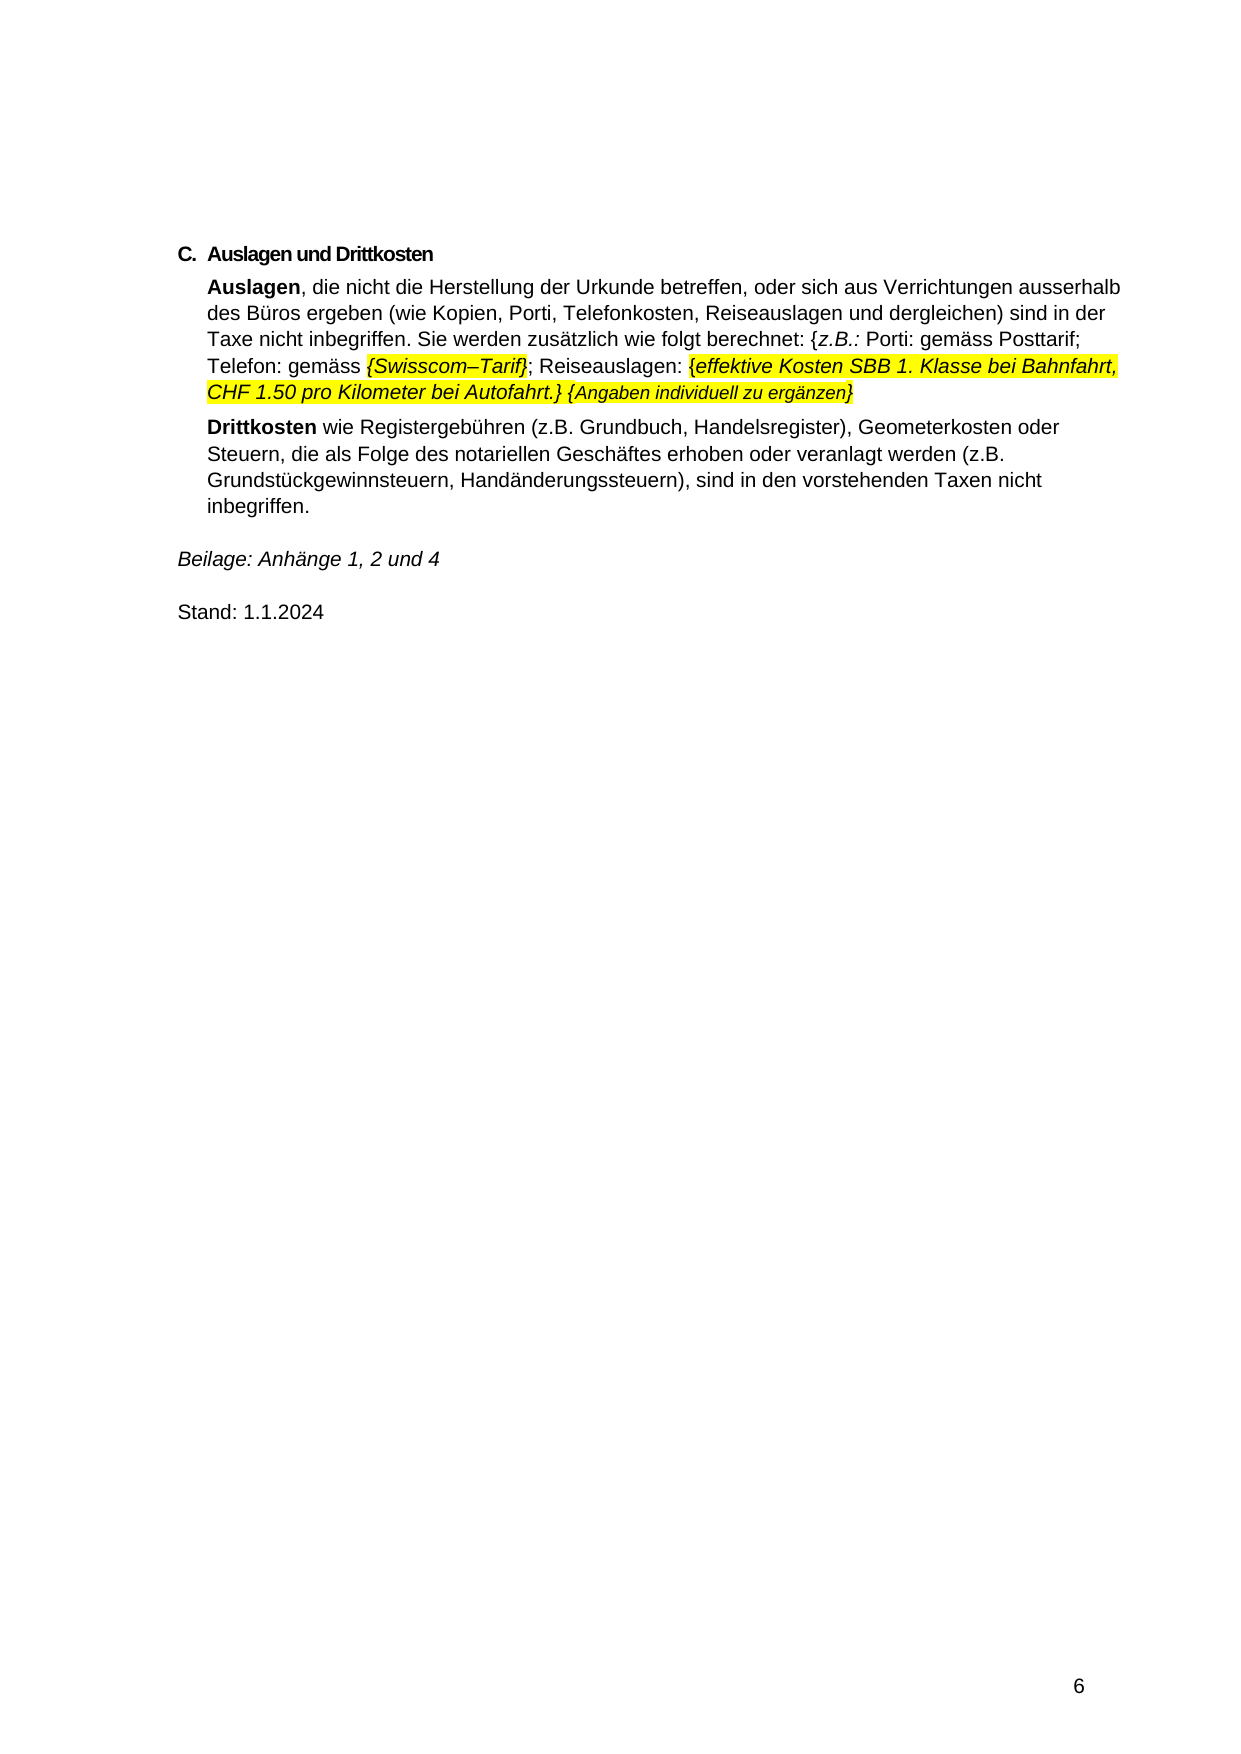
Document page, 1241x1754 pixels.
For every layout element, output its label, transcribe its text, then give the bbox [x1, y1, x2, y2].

text Beilage: Anhänge 1, 2 und 4 [177, 547, 1122, 571]
text C. Auslagen und Drittkosten [177, 237, 1122, 266]
text Stand: 1.1.2024 [177, 599, 1122, 623]
list Drittkosten wie Registergebühren (z.B. Grundbuch, Handelsregister), Geometerkosten oder Steuern, die als Folge des notariellen Geschäftes erhoben oder veranlagt werden (z.B. Grundstückgewinnsteuern, Handänderungssteuern), sind in den vorstehenden Taxen nicht inbegriffen. [207, 415, 1122, 518]
list Auslagen, die nicht die Herstellung der Urkunde betreffen, oder sich aus Verrichtungen ausserhalb des Büros ergeben (wie Kopien, Porti, Telefonkosten, Reiseauslagen und dergleichen) sind in der Taxe nicht inbegriffen. Sie werden zusätzlich wie folgt berechnet: {z.B.: Porti: gemäss Posttarif; Telefon: gemäss {Swisscom–Tarif}; Reiseauslagen: {effektive Kosten SBB 1. Klasse bei Bahnfahrt, CHF 1.50 pro Kilometer bei Autofahrt.} {Angaben individuell zu ergänzen} [207, 274, 1122, 404]
